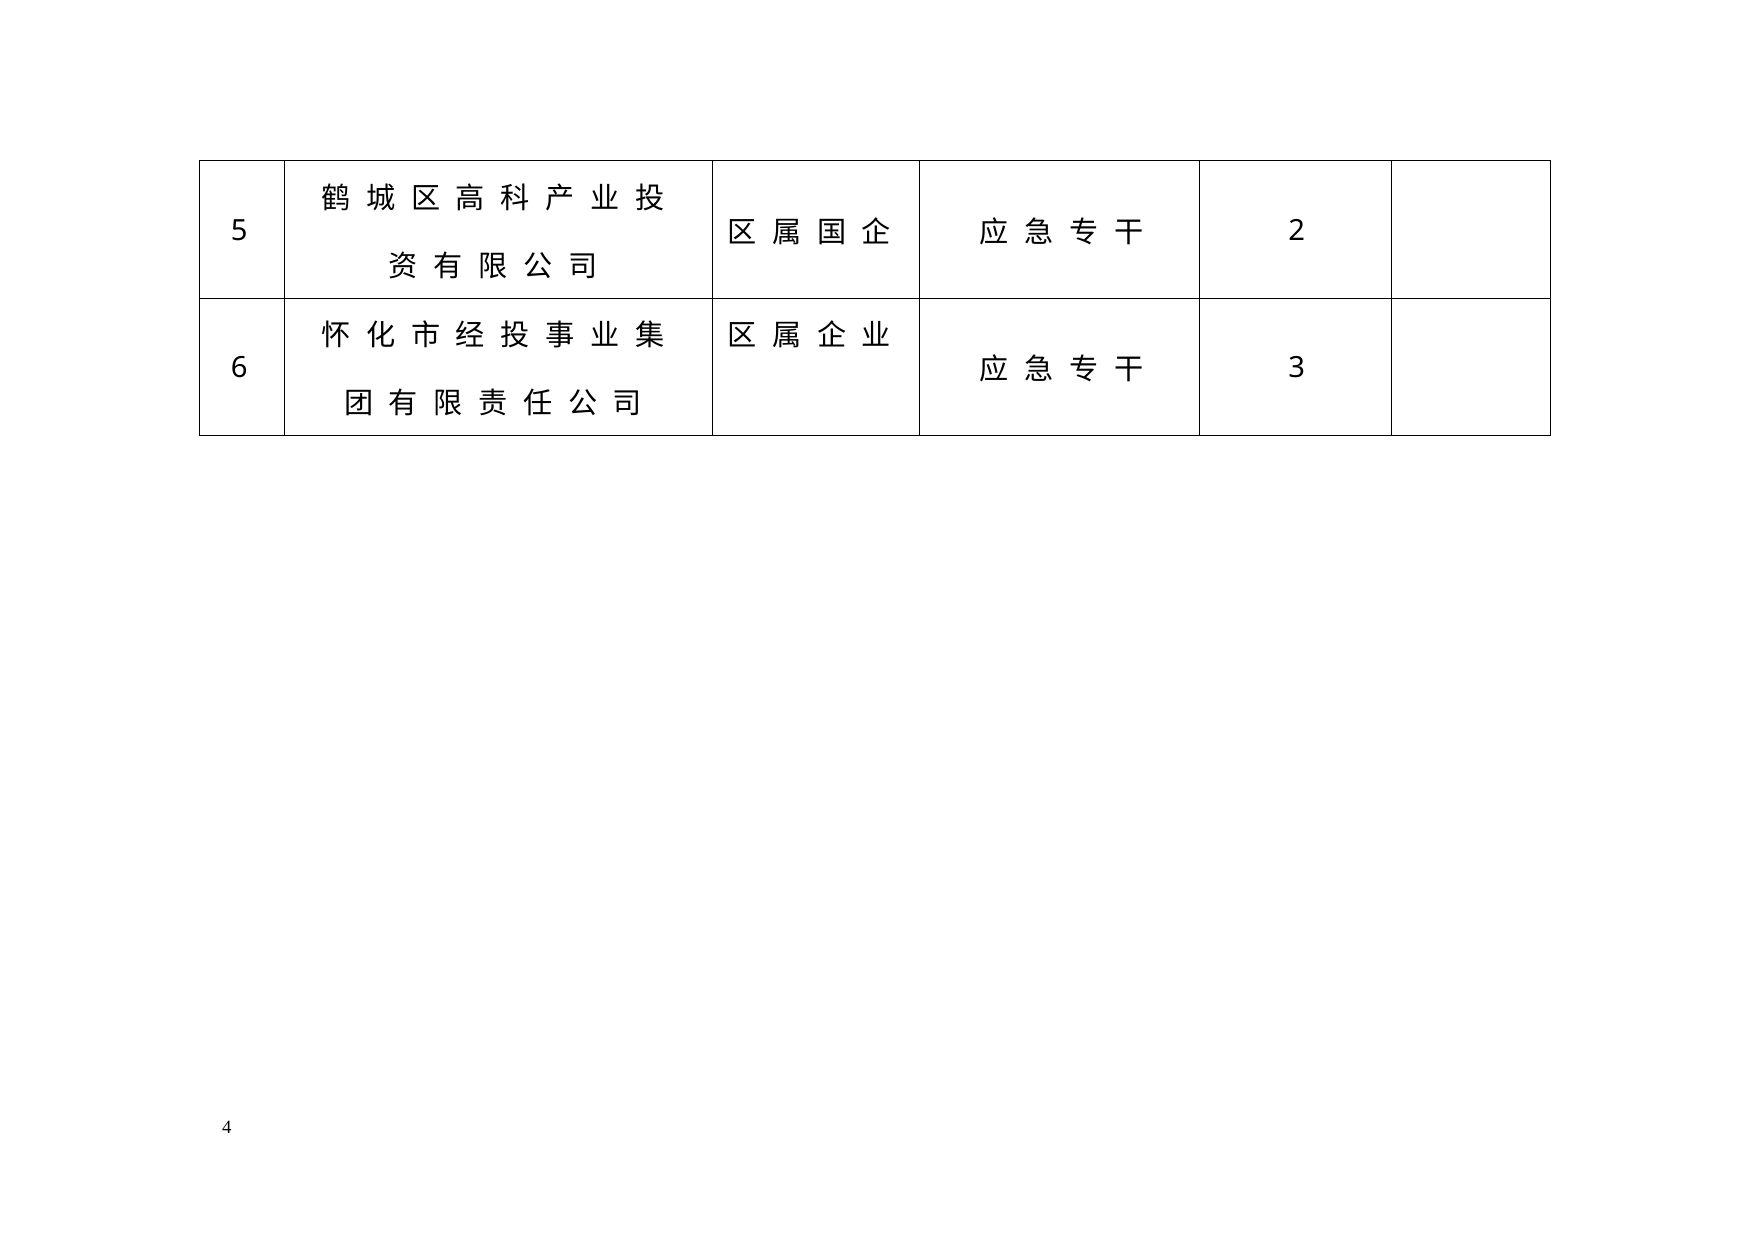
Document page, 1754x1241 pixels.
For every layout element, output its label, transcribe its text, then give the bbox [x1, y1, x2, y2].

table_cell 6 [200, 299, 284, 435]
table_cell 5 [200, 161, 284, 297]
table_cell [1392, 299, 1550, 435]
table_cell 2 [1200, 161, 1391, 297]
table_cell 怀化市经投事业集团有限责任公司 [285, 299, 712, 435]
table_cell [1392, 161, 1550, 297]
table_cell 鹤城区高科产业投资有限公司 [285, 161, 712, 297]
table_cell 应急专干 [920, 299, 1199, 435]
table_cell 区属国企 [713, 161, 919, 297]
table_cell 应急专干 [920, 161, 1199, 297]
table_cell 区属企业 [713, 299, 919, 435]
table_cell 3 [1200, 299, 1391, 435]
